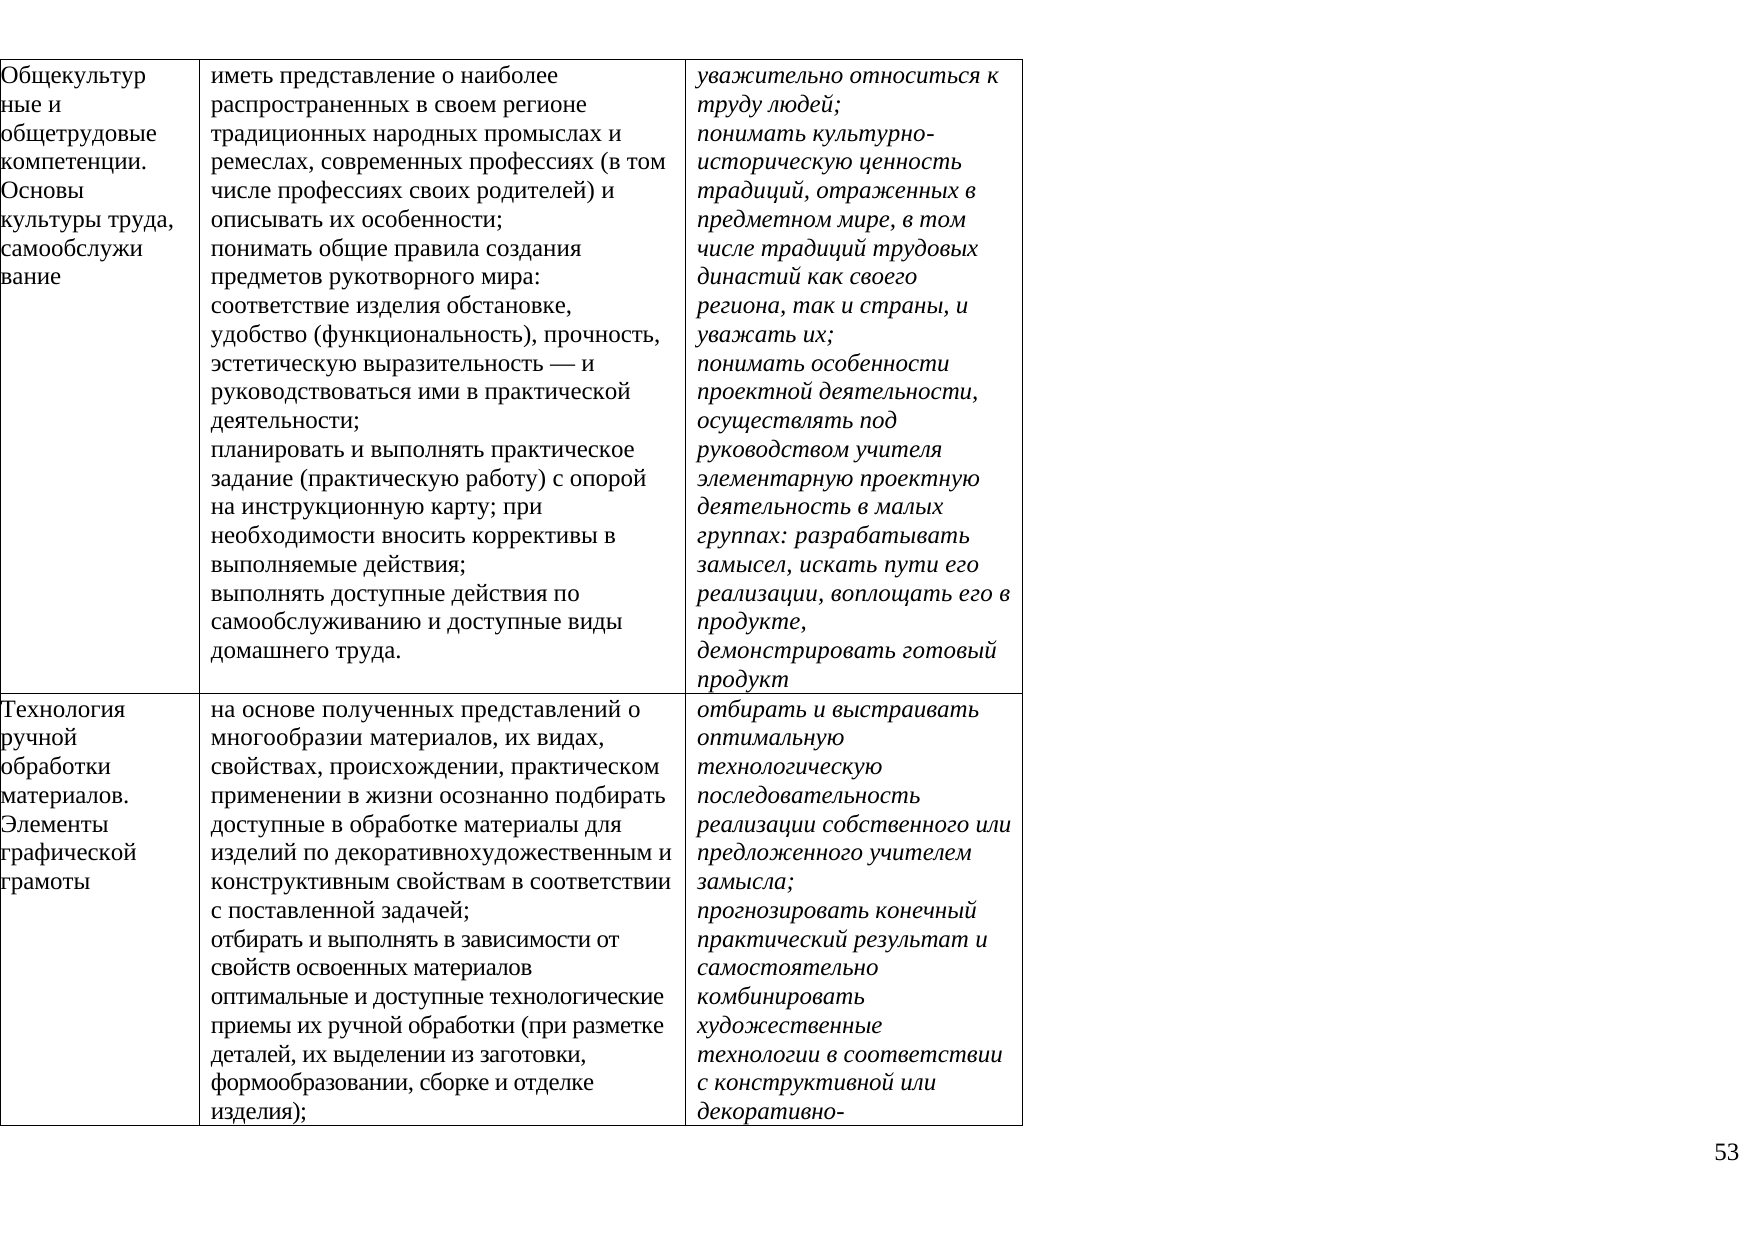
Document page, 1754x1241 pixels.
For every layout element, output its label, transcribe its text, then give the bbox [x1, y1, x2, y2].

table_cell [200, 694, 685, 1125]
table_cell Общекультур ные и общетрудовые компетенции. Основы культуры труда, самообслужи вание [1, 60, 199, 693]
table_cell уважительно относиться к труду людей; понимать культурно­историческую ценность традиций, отраженных в предметном мире, в том числе традиций трудовых династий как своего региона, так и страны, и уважать их; понимать особенности проектной деятельности, осуществлять под руководством учителя элементарную проектную деятельность в малых группах: разрабатывать замысел, искать пути его реализации, воплощать его в продукте, демонстрировать готовый продукт [686, 60, 1022, 693]
table_cell иметь представление о наиболее распространенных в своем регионе традиционных народных промыслах и ремеслах, современных профессиях (в том числе профессиях своих родителей) и описывать их особенности; понимать общие правила создания предметов рукотворного мира: соответствие изделия обстановке, удобство (функциональность), прочность, эстетическую выразительность — и руководствоваться ими в практической деятельности; планировать и выполнять практическое задание (практическую работу) с опорой на инструкционную карту; при необходимости вносить коррективы в выполняемые действия; выполнять доступные действия по самообслуживанию и доступные виды домашнего труда. [200, 60, 685, 693]
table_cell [686, 694, 1022, 1125]
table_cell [1, 694, 199, 1125]
